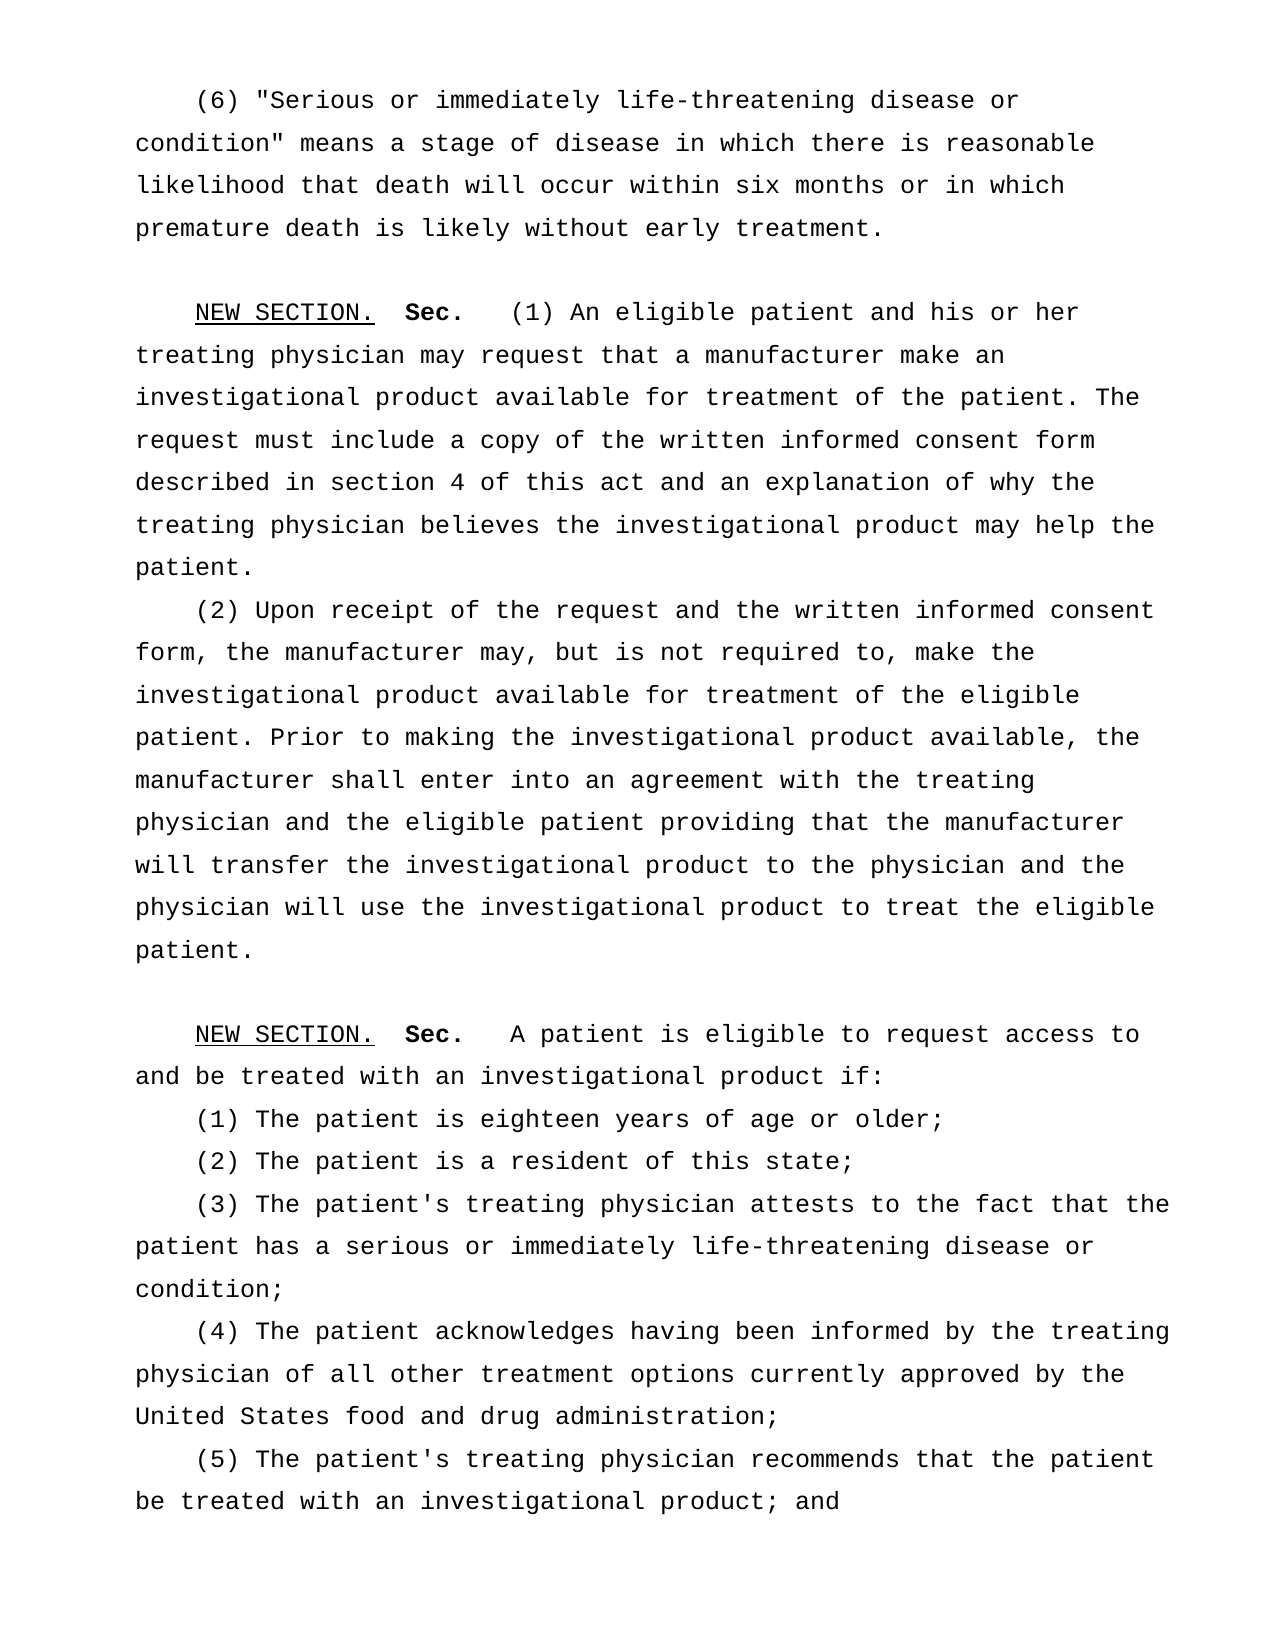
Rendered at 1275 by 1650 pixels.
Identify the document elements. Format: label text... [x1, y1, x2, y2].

text NEW SECTION. Sec. A patient is eligible to request access to and be treated with an investigational product if: [135, 1008, 1170, 1093]
text (4) The patient acknowledges having been informed by the treating physician of all other treatment options currently approved by the United States food and drug administration; [135, 1306, 1170, 1433]
text (6) "Serious or immediately life-threatening disease or condition" means a stage of disease in which there is reasonable likelihood that death will occur within six months or in which premature death is likely without early treatment. [135, 75, 1170, 245]
text (2) Upon receipt of the request and the written informed consent form, the manufacturer may, but is not required to, make the investigational product available for treatment of the eligible patient. Prior to making the investigational product available, the manufacturer shall enter into an agreement with the treating physician and the eligible patient providing that the manufacturer will transfer the investigational product to the physician and the physician will use the investigational product to treat the eligible patient. [135, 584, 1170, 967]
text (5) The patient's treating physician recommends that the patient be treated with an investigational product; and [135, 1433, 1170, 1518]
text NEW SECTION. Sec. (1) An eligible patient and his or her treating physician may request that a manufacturer make an investigational product available for treatment of the patient. The request must include a copy of the written informed consent form described in section 4 of this act and an explanation of why the treating physician believes the investigational product may help the patient. [135, 287, 1170, 584]
text (2) The patient is a resident of this state; [135, 1136, 1170, 1178]
text (3) The patient's treating physician attests to the fact that the patient has a serious or immediately life-threatening disease or condition; [135, 1178, 1170, 1306]
text (1) The patient is eighteen years of age or older; [135, 1093, 1170, 1136]
